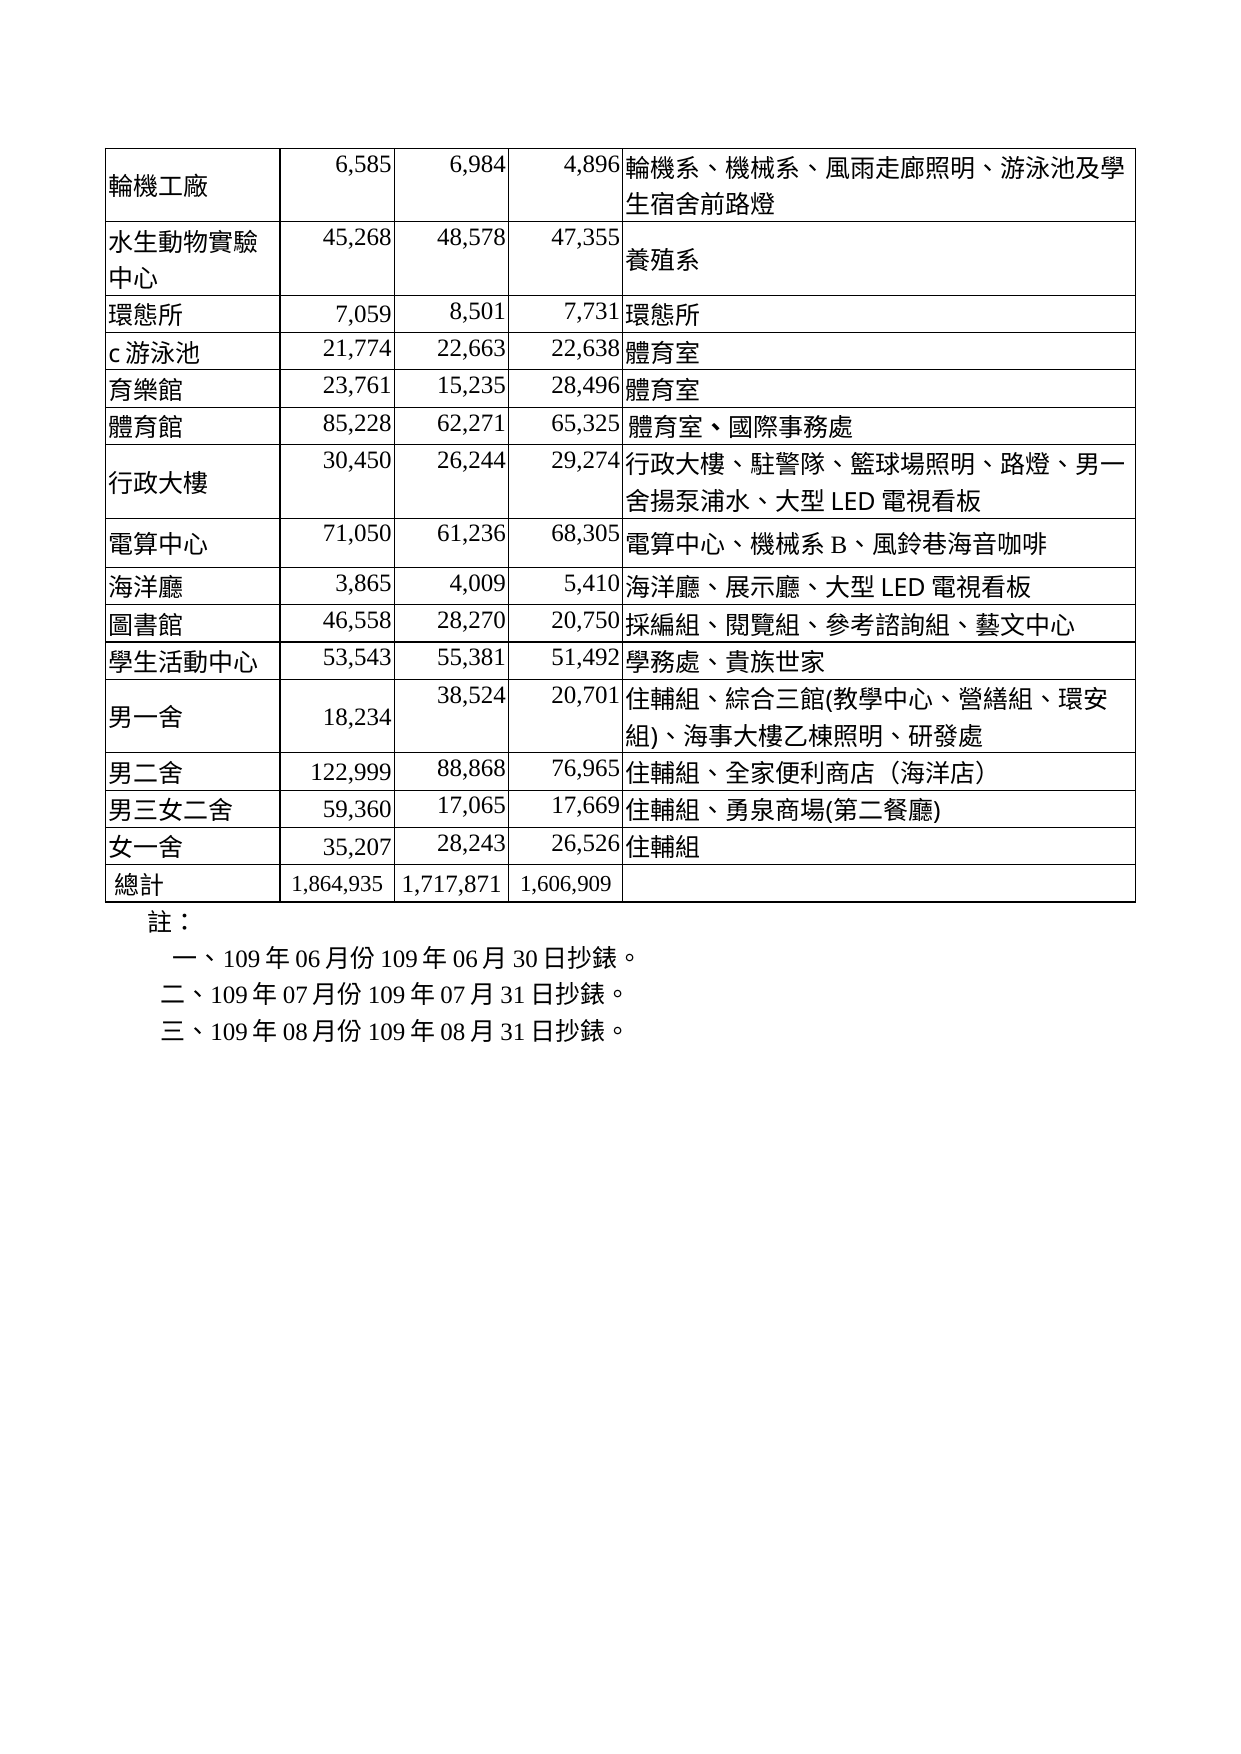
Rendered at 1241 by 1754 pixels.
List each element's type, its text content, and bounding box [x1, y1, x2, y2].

table_cell 85,228 [281, 408, 394, 444]
table_cell 電算中心 [106, 519, 279, 567]
table_cell 122,999 [281, 753, 394, 789]
table_cell 6,984 [395, 149, 508, 221]
table_cell 22,663 [395, 333, 508, 369]
table_cell 55,381 [395, 643, 508, 679]
table_cell 20,701 [509, 680, 622, 752]
text 一、109年06月份109年06月30日抄錶。 [148, 939, 1092, 975]
table_cell 4,009 [395, 568, 508, 604]
table_cell 29,274 [509, 445, 622, 517]
table_cell 20,750 [509, 605, 622, 641]
table_cell 51,492 [509, 643, 622, 679]
table_cell 17,669 [509, 791, 622, 827]
table_cell 88,868 [395, 753, 508, 789]
table_cell 17,065 [395, 791, 508, 827]
table_cell 7,731 [509, 296, 622, 332]
table_cell 35,207 [281, 828, 394, 864]
table_cell 學務處、貴族世家 [623, 643, 1135, 679]
table_cell 53,543 [281, 643, 394, 679]
table_cell 學生活動中心 [106, 643, 279, 679]
table_cell 30,450 [281, 445, 394, 517]
table_cell 26,244 [395, 445, 508, 517]
table_cell 47,355 [509, 222, 622, 295]
table_cell 環態所 [106, 296, 279, 332]
text 三、109年08月份109年08月31日抄錶。 [148, 1011, 1092, 1047]
table_cell 28,243 [395, 828, 508, 864]
table_cell 61,236 [395, 519, 508, 567]
table_cell 15,235 [395, 370, 508, 407]
table_cell 輪機系、機械系、風雨走廊照明、游泳池及學生宿舍前路燈 [623, 149, 1135, 221]
table_cell 水生動物實驗中心 [106, 222, 279, 295]
table_cell 體育室、國際事務處 [623, 408, 1135, 444]
table_cell 28,270 [395, 605, 508, 641]
text 二、109年07月份109年07月31日抄錶。 [148, 975, 1092, 1011]
table_cell 海洋廳、展示廳、大型LED電視看板 [623, 568, 1135, 604]
table_cell 48,578 [395, 222, 508, 295]
table_cell 5,410 [509, 568, 622, 604]
table_cell 7,059 [281, 296, 394, 332]
table_cell 體育館 [106, 408, 279, 444]
table_cell 23,761 [281, 370, 394, 407]
table_cell 71,050 [281, 519, 394, 567]
table_cell [623, 865, 1135, 901]
table_cell 38,524 [395, 680, 508, 752]
table_cell 46,558 [281, 605, 394, 641]
table_cell 22,638 [509, 333, 622, 369]
table_cell 男一舍 [106, 680, 279, 752]
table_cell 4,896 [509, 149, 622, 221]
text 註： [148, 903, 1092, 939]
table_cell 3,865 [281, 568, 394, 604]
table_cell 62,271 [395, 408, 508, 444]
table_cell 輪機工廠 [106, 149, 279, 221]
table_cell c游泳池 [106, 333, 279, 369]
table_cell 住輔組 [623, 828, 1135, 864]
table_cell 育樂館 [106, 370, 279, 407]
table_cell 6,585 [281, 149, 394, 221]
table_cell 21,774 [281, 333, 394, 369]
table_cell 男二舍 [106, 753, 279, 789]
table_cell 18,234 [281, 680, 394, 752]
table_cell 住輔組、綜合三館(教學中心、營繕組、環安組)、海事大樓乙棟照明、研發處 [623, 680, 1135, 752]
table_cell 海洋廳 [106, 568, 279, 604]
table_cell 28,496 [509, 370, 622, 407]
table_cell 1,717,871 [395, 865, 508, 901]
table_cell 環態所 [623, 296, 1135, 332]
table_cell 59,360 [281, 791, 394, 827]
table_cell 26,526 [509, 828, 622, 864]
table_cell 8,501 [395, 296, 508, 332]
table_cell 45,268 [281, 222, 394, 295]
table_cell 男三女二舍 [106, 791, 279, 827]
table_cell 76,965 [509, 753, 622, 789]
table_cell 行政大樓、駐警隊、籃球場照明、路燈、男一舍揚泵浦水、大型LED電視看板 [623, 445, 1135, 517]
table_cell 體育室 [623, 370, 1135, 407]
table_cell 養殖系 [623, 222, 1135, 295]
table_cell 女一舍 [106, 828, 279, 864]
table_cell 68,305 [509, 519, 622, 567]
table_cell 住輔組、全家便利商店（海洋店） [623, 753, 1135, 789]
table_cell 1,606,909 [509, 865, 622, 901]
table_cell 行政大樓 [106, 445, 279, 517]
table_cell 體育室 [623, 333, 1135, 369]
table_cell 電算中心、機械系B、風鈴巷海音咖啡 [623, 519, 1135, 567]
table_cell 65,325 [509, 408, 622, 444]
table_cell 總計 [106, 865, 279, 901]
table_cell 採編組、閱覽組、參考諮詢組、藝文中心 [623, 605, 1135, 641]
table_cell 住輔組、勇泉商場(第二餐廳) [623, 791, 1135, 827]
table_cell 1,864,935 [281, 865, 394, 901]
table_cell 圖書館 [106, 605, 279, 641]
